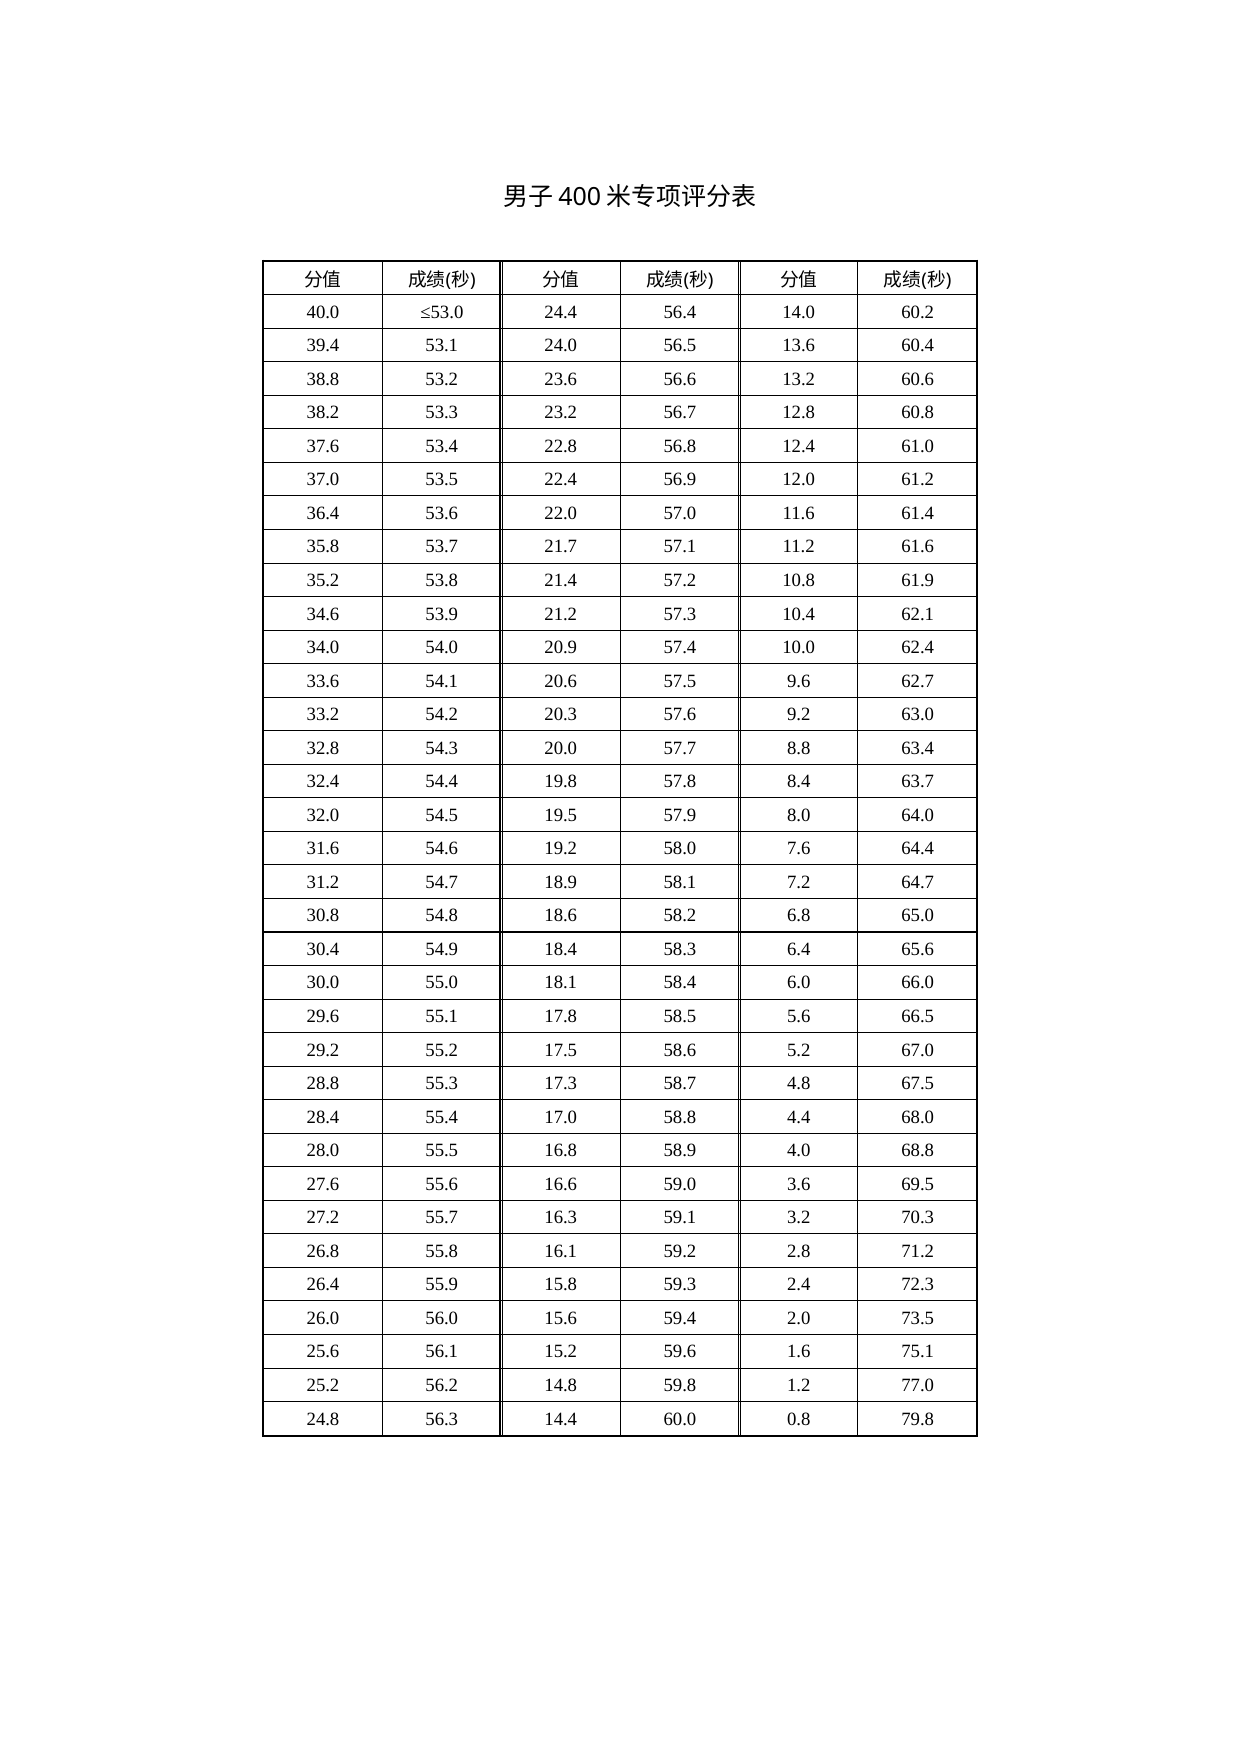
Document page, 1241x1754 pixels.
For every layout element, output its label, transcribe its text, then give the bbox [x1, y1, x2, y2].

table_cell 21.2 [503, 597, 620, 629]
table_cell 54.2 [383, 698, 499, 730]
table_cell 56.7 [621, 396, 738, 428]
table_cell 28.4 [264, 1100, 382, 1133]
table_cell 31.6 [264, 832, 382, 864]
table_cell 54.0 [383, 631, 499, 663]
table_cell 62.7 [858, 664, 976, 697]
table_cell 3.6 [741, 1167, 857, 1200]
table_cell 57.2 [621, 564, 738, 596]
table_cell 10.8 [741, 564, 857, 596]
table_cell 7.2 [741, 865, 857, 898]
table_cell 33.2 [264, 698, 382, 730]
table_cell 20.0 [503, 731, 620, 764]
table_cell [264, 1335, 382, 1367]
table_cell 29.2 [264, 1033, 382, 1066]
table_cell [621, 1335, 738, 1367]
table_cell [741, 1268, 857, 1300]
table_cell 30.0 [264, 966, 382, 998]
table_cell 55.3 [383, 1067, 499, 1099]
table_cell 22.8 [503, 429, 620, 462]
table_cell 31.2 [264, 865, 382, 898]
table_cell 21.4 [503, 564, 620, 596]
table_cell 29.6 [264, 1000, 382, 1032]
table_cell 3.2 [741, 1201, 857, 1233]
table_cell 63.0 [858, 698, 976, 730]
table_cell 66.5 [858, 1000, 976, 1032]
table_cell 21.7 [503, 530, 620, 562]
table_cell 20.3 [503, 698, 620, 730]
table_cell 30.8 [264, 899, 382, 931]
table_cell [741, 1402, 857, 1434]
table_header 成绩(秒) [858, 262, 976, 294]
table_cell 13.6 [741, 329, 857, 361]
table_cell 30.4 [264, 933, 382, 965]
table_cell 53.2 [383, 362, 499, 395]
table_cell 58.6 [621, 1033, 738, 1066]
table_cell 66.0 [858, 966, 976, 998]
table_cell 40.0 [264, 295, 382, 328]
table_cell 6.4 [741, 933, 857, 965]
table_cell 18.9 [503, 865, 620, 898]
table_cell 38.8 [264, 362, 382, 395]
table_cell 60.6 [858, 362, 976, 395]
table_cell 55.6 [383, 1167, 499, 1200]
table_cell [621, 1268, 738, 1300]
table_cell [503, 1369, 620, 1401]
table_cell 58.4 [621, 966, 738, 998]
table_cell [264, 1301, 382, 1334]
table_cell 12.0 [741, 463, 857, 495]
table_cell 28.0 [264, 1134, 382, 1166]
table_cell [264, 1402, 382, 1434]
table_cell 55.8 [383, 1234, 499, 1267]
table_cell 70.3 [858, 1201, 976, 1233]
table_cell 24.4 [503, 295, 620, 328]
table_cell 62.4 [858, 631, 976, 663]
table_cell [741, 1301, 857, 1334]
table_cell 17.3 [503, 1067, 620, 1099]
table_cell 58.9 [621, 1134, 738, 1166]
table_cell 57.9 [621, 798, 738, 831]
table_cell 5.6 [741, 1000, 857, 1032]
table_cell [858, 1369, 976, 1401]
table_cell 39.4 [264, 329, 382, 361]
table_cell 58.1 [621, 865, 738, 898]
table_cell 68.8 [858, 1134, 976, 1166]
table_cell 16.1 [503, 1234, 620, 1267]
table_cell 34.0 [264, 631, 382, 663]
table_cell 63.4 [858, 731, 976, 764]
table_cell 13.2 [741, 362, 857, 395]
table_cell 5.2 [741, 1033, 857, 1066]
table_cell 54.6 [383, 832, 499, 864]
table_cell 58.0 [621, 832, 738, 864]
table_cell 8.4 [741, 765, 857, 797]
table_cell 33.6 [264, 664, 382, 697]
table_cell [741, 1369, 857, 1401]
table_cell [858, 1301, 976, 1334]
table_cell 53.3 [383, 396, 499, 428]
table_cell 69.5 [858, 1167, 976, 1200]
table_cell 18.1 [503, 966, 620, 998]
table_cell 56.4 [621, 295, 738, 328]
table_cell 17.8 [503, 1000, 620, 1032]
table_cell 16.6 [503, 1167, 620, 1200]
table_cell 57.4 [621, 631, 738, 663]
table_cell 57.8 [621, 765, 738, 797]
table_cell 14.0 [741, 295, 857, 328]
table_cell 67.0 [858, 1033, 976, 1066]
table_cell 19.2 [503, 832, 620, 864]
table_cell 54.3 [383, 731, 499, 764]
table_cell 53.1 [383, 329, 499, 361]
table_cell 53.6 [383, 496, 499, 529]
table_cell 28.8 [264, 1067, 382, 1099]
table_cell 22.0 [503, 496, 620, 529]
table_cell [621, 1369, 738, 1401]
table_cell 55.5 [383, 1134, 499, 1166]
table_cell 4.0 [741, 1134, 857, 1166]
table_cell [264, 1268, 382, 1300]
table_cell 2.8 [741, 1234, 857, 1267]
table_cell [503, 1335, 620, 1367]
table_cell 26.8 [264, 1234, 382, 1267]
table_cell 12.8 [741, 396, 857, 428]
table_cell 34.6 [264, 597, 382, 629]
table_cell 32.4 [264, 765, 382, 797]
table_cell 58.2 [621, 899, 738, 931]
table_cell 60.8 [858, 396, 976, 428]
table_cell 35.8 [264, 530, 382, 562]
table_header 成绩(秒) [383, 262, 499, 294]
table_cell 71.2 [858, 1234, 976, 1267]
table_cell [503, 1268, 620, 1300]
table_header 分值 [264, 262, 382, 294]
table_cell 58.5 [621, 1000, 738, 1032]
table_cell 60.2 [858, 295, 976, 328]
table_header 分值 [741, 262, 857, 294]
table_cell 20.6 [503, 664, 620, 697]
table_header 成绩(秒) [621, 262, 738, 294]
table_cell 55.1 [383, 1000, 499, 1032]
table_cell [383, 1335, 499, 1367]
table_cell 61.4 [858, 496, 976, 529]
table_cell 53.4 [383, 429, 499, 462]
table_cell 37.0 [264, 463, 382, 495]
table_cell 61.2 [858, 463, 976, 495]
table_cell 54.1 [383, 664, 499, 697]
table_cell 18.4 [503, 933, 620, 965]
table_cell 56.6 [621, 362, 738, 395]
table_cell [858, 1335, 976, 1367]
table_cell 61.9 [858, 564, 976, 596]
table_cell 8.0 [741, 798, 857, 831]
table_cell 64.4 [858, 832, 976, 864]
table_cell 54.8 [383, 899, 499, 931]
table_cell 56.5 [621, 329, 738, 361]
table_cell 65.0 [858, 899, 976, 931]
table_cell 4.8 [741, 1067, 857, 1099]
table_cell 32.0 [264, 798, 382, 831]
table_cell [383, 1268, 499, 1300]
table_cell ≤53.0 [383, 295, 499, 328]
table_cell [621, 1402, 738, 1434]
table_cell 12.4 [741, 429, 857, 462]
table_cell 59.2 [621, 1234, 738, 1267]
table_cell 67.5 [858, 1067, 976, 1099]
table_cell 17.5 [503, 1033, 620, 1066]
table_cell 65.6 [858, 933, 976, 965]
table_cell 53.8 [383, 564, 499, 596]
table_cell 23.2 [503, 396, 620, 428]
table_cell 59.0 [621, 1167, 738, 1200]
table_cell 20.9 [503, 631, 620, 663]
table_cell 37.6 [264, 429, 382, 462]
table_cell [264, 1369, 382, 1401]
table_cell 55.4 [383, 1100, 499, 1133]
table_cell 56.9 [621, 463, 738, 495]
table_cell 53.9 [383, 597, 499, 629]
text 男子400米专项评分表 [187, 162, 1053, 227]
table_cell 27.6 [264, 1167, 382, 1200]
table_cell 57.3 [621, 597, 738, 629]
table_cell 9.2 [741, 698, 857, 730]
table_cell 61.0 [858, 429, 976, 462]
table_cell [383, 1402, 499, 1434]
table_cell 56.8 [621, 429, 738, 462]
table_cell 55.2 [383, 1033, 499, 1066]
table_cell 16.3 [503, 1201, 620, 1233]
table_cell 57.0 [621, 496, 738, 529]
table_cell 18.6 [503, 899, 620, 931]
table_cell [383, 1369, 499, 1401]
table_cell 55.7 [383, 1201, 499, 1233]
table_cell 23.6 [503, 362, 620, 395]
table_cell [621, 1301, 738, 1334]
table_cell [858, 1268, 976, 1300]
table_cell 8.8 [741, 731, 857, 764]
table_cell 32.8 [264, 731, 382, 764]
table_cell 17.0 [503, 1100, 620, 1133]
table_cell 58.8 [621, 1100, 738, 1133]
table_cell 57.7 [621, 731, 738, 764]
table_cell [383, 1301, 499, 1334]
table_cell 9.6 [741, 664, 857, 697]
table_cell 4.4 [741, 1100, 857, 1133]
table_cell 63.7 [858, 765, 976, 797]
table_cell 58.7 [621, 1067, 738, 1099]
table_cell 36.4 [264, 496, 382, 529]
table_cell 22.4 [503, 463, 620, 495]
table_header 分值 [503, 262, 620, 294]
table_cell 57.1 [621, 530, 738, 562]
table_cell 53.5 [383, 463, 499, 495]
table_cell 60.4 [858, 329, 976, 361]
table_cell 55.0 [383, 966, 499, 998]
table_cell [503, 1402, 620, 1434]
table_cell 68.0 [858, 1100, 976, 1133]
table_cell 64.0 [858, 798, 976, 831]
table_cell 27.2 [264, 1201, 382, 1233]
table_cell 7.6 [741, 832, 857, 864]
table_cell 54.9 [383, 933, 499, 965]
table_cell 19.5 [503, 798, 620, 831]
table_cell 10.0 [741, 631, 857, 663]
table_cell 6.8 [741, 899, 857, 931]
table_cell 64.7 [858, 865, 976, 898]
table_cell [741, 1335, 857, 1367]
table_cell 59.1 [621, 1201, 738, 1233]
table_cell 11.6 [741, 496, 857, 529]
table_cell 35.2 [264, 564, 382, 596]
table_cell 61.6 [858, 530, 976, 562]
table_cell 24.0 [503, 329, 620, 361]
table_cell 54.5 [383, 798, 499, 831]
table_cell 11.2 [741, 530, 857, 562]
table_cell 54.7 [383, 865, 499, 898]
table_cell 62.1 [858, 597, 976, 629]
table_cell 10.4 [741, 597, 857, 629]
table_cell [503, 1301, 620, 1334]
table_cell 57.5 [621, 664, 738, 697]
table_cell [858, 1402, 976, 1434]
table_cell 53.7 [383, 530, 499, 562]
table_cell 6.0 [741, 966, 857, 998]
table_cell 58.3 [621, 933, 738, 965]
table_cell 38.2 [264, 396, 382, 428]
table_cell 57.6 [621, 698, 738, 730]
table_cell 19.8 [503, 765, 620, 797]
table_cell 54.4 [383, 765, 499, 797]
table_cell 16.8 [503, 1134, 620, 1166]
